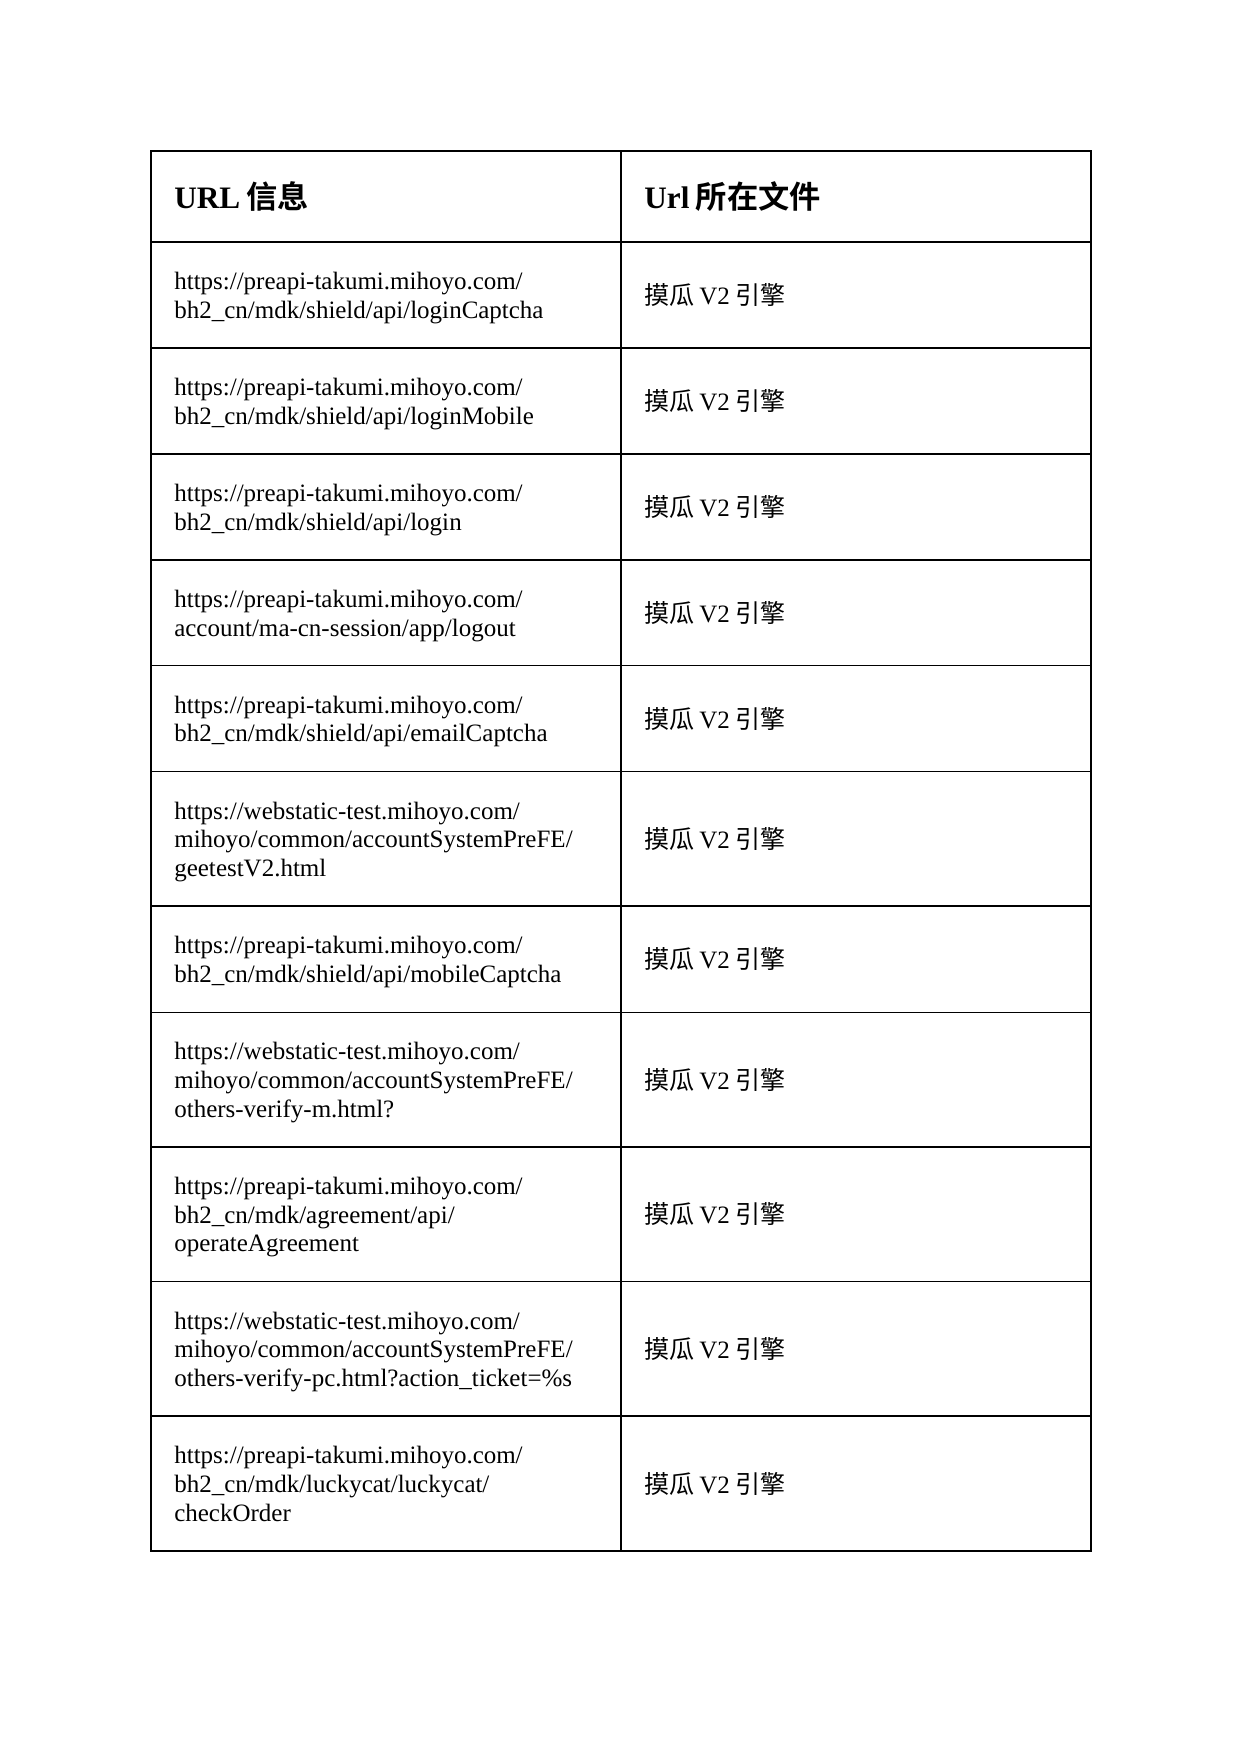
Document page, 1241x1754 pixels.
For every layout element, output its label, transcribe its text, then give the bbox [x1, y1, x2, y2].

table_cell https://webstatic-test.mihoyo.com/mihoyo/common/accountSystemPreFE/geetestV2.html [152, 772, 620, 905]
table_cell https://preapi-takumi.mihoyo.com/bh2_cn/mdk/shield/api/login [152, 455, 620, 559]
table_cell https://preapi-takumi.mihoyo.com/bh2_cn/mdk/shield/api/emailCaptcha [152, 666, 620, 771]
table_header URL信息 [152, 152, 620, 241]
table_cell 摸瓜V2引擎 [622, 349, 1090, 453]
table_cell https://webstatic-test.mihoyo.com/mihoyo/common/accountSystemPreFE/others-verify-m.html? [152, 1013, 620, 1146]
table_header Url所在文件 [622, 152, 1090, 241]
table_cell https://preapi-takumi.mihoyo.com/bh2_cn/mdk/agreement/api/operateAgreement [152, 1148, 620, 1281]
table_cell 摸瓜V2引擎 [622, 455, 1090, 559]
table_cell https://preapi-takumi.mihoyo.com/bh2_cn/mdk/shield/api/loginMobile [152, 349, 620, 453]
table_cell 摸瓜V2引擎 [622, 1282, 1090, 1415]
table_cell 摸瓜V2引擎 [622, 1013, 1090, 1146]
table_cell https://preapi-takumi.mihoyo.com/account/ma-cn-session/app/logout [152, 561, 620, 665]
table_cell https://webstatic-test.mihoyo.com/mihoyo/common/accountSystemPreFE/others-verify-pc.html?action_ticket=%s [152, 1282, 620, 1415]
table_cell https://preapi-takumi.mihoyo.com/bh2_cn/mdk/luckycat/luckycat/checkOrder [152, 1417, 620, 1550]
table_cell 摸瓜V2引擎 [622, 561, 1090, 665]
table_cell 摸瓜V2引擎 [622, 772, 1090, 905]
table_cell https://preapi-takumi.mihoyo.com/bh2_cn/mdk/shield/api/loginCaptcha [152, 243, 620, 347]
table_cell 摸瓜V2引擎 [622, 1417, 1090, 1550]
table_cell https://preapi-takumi.mihoyo.com/bh2_cn/mdk/shield/api/mobileCaptcha [152, 907, 620, 1011]
table_cell 摸瓜V2引擎 [622, 907, 1090, 1011]
table_cell 摸瓜V2引擎 [622, 666, 1090, 771]
table_cell 摸瓜V2引擎 [622, 1148, 1090, 1281]
table_cell 摸瓜V2引擎 [622, 243, 1090, 347]
